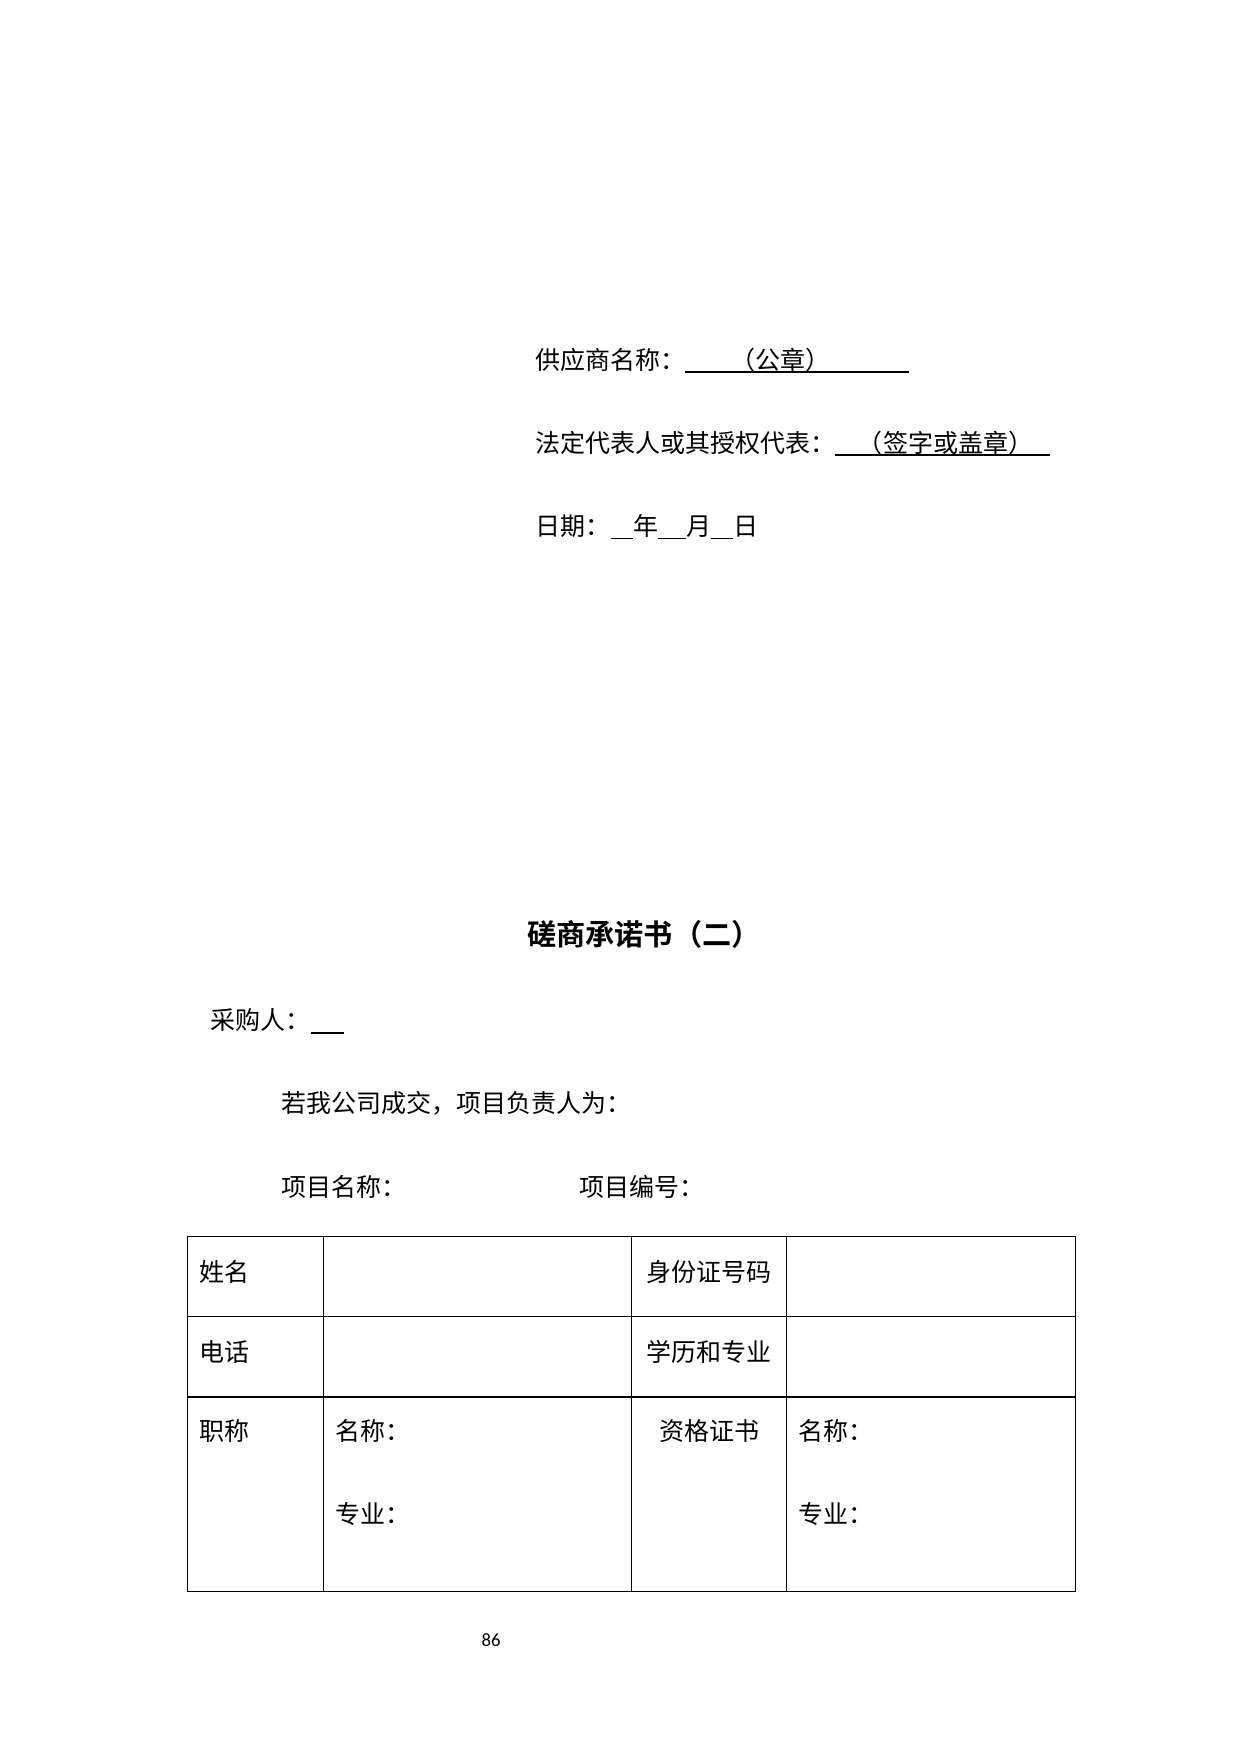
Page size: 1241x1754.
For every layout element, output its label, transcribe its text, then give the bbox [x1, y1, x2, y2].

table_cell [787, 1317, 1075, 1396]
table_cell 学历和专业 [632, 1317, 786, 1396]
text 日期： 年 月 日 [210, 492, 1053, 557]
table_header 身份证号码 [632, 1237, 786, 1316]
table_header 姓名 [188, 1237, 323, 1316]
table_cell 名称： 专业： 等级： 编号： [324, 1398, 631, 1591]
table_cell [324, 1317, 631, 1396]
table_header [787, 1237, 1075, 1316]
text 若我公司成交，项目负责人为： [210, 1069, 1053, 1134]
text 法定代表人或其授权代表： （签字或盖章） [210, 409, 1053, 474]
text 采购人： [210, 986, 1053, 1051]
text 供应商名称： （公章） [210, 326, 1053, 391]
table_cell 电话 [188, 1317, 323, 1396]
text 项目名称： 项目编号： [210, 1153, 1053, 1218]
table_cell 职称 [188, 1398, 323, 1591]
table_cell 名称： 专业： 等级： 编号： [787, 1398, 1075, 1591]
text 磋商承诺书（二） [210, 900, 1053, 965]
table_header [324, 1237, 631, 1316]
table_cell 资格证书 [632, 1398, 786, 1591]
